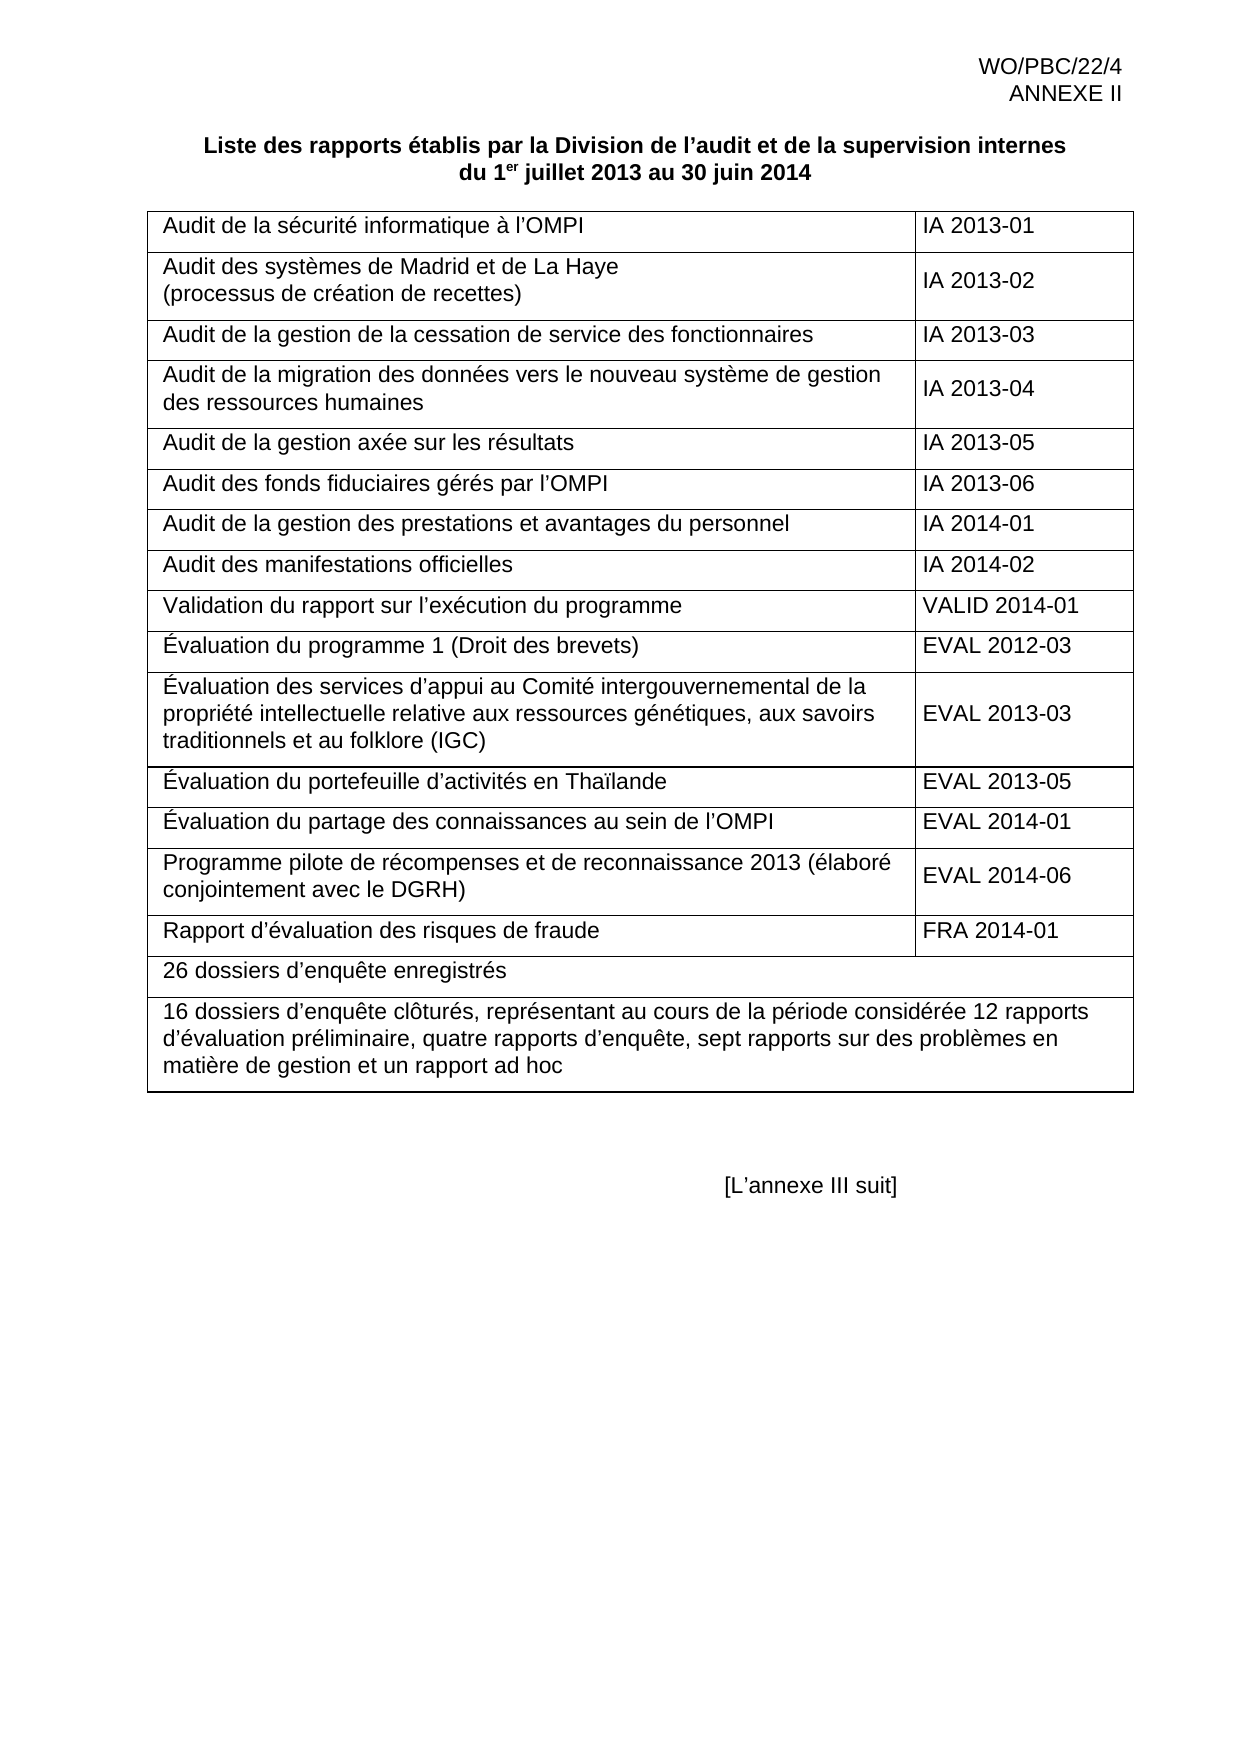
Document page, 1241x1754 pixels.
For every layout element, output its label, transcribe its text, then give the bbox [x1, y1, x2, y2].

table_cell IA 2013-03 [916, 321, 1133, 360]
table_cell EVAL 2013-05 [916, 768, 1133, 807]
table_cell EVAL 2014-01 [916, 808, 1133, 848]
text Liste des rapports établis par la Division de l’audit et de la supervision internes du 1er juillet 2013 au 30 juin 2014 [148, 132, 1122, 185]
table_cell IA 2013-02 [916, 253, 1133, 319]
table_cell EVAL 2013-03 [916, 673, 1133, 766]
table_cell Évaluation du portefeuille d’activités en Thaïlande [148, 768, 915, 807]
table_cell Évaluation des services d’appui au Comité intergouvernemental de la propriété intellectuelle relative aux ressources génétiques, aux savoirs traditionnels et au folklore (IGC) [148, 673, 915, 766]
table_cell Programme pilote de récompenses et de reconnaissance 2013 (élaboré conjointement avec le DGRH) [148, 849, 915, 915]
table_cell Évaluation du programme 1 (Droit des brevets) [148, 632, 915, 672]
table_cell Audit de la gestion de la cessation de service des fonctionnaires [148, 321, 915, 360]
table_cell IA 2013-06 [916, 470, 1133, 509]
table_cell VALID 2014-01 [916, 591, 1133, 631]
table_cell FRA 2014-01 [916, 916, 1133, 956]
table_header IA 2013-01 [916, 212, 1133, 252]
table_cell IA 2013-05 [916, 429, 1133, 468]
table_cell EVAL 2014-06 [916, 849, 1133, 915]
table_cell Audit des systèmes de Madrid et de La Haye (processus de création de recettes) [148, 253, 915, 319]
text [L’annexe III suit] [724, 1172, 1122, 1198]
table_cell Évaluation du partage des connaissances au sein de l’OMPI [148, 808, 915, 848]
table_cell Audit de la gestion axée sur les résultats [148, 429, 915, 468]
table_cell Audit des manifestations officielles [148, 551, 915, 590]
table_cell 26 dossiers d’enquête enregistrés [148, 957, 1133, 997]
table_cell Audit de la migration des données vers le nouveau système de gestion des ressources humaines [148, 361, 915, 428]
table_cell IA 2013-04 [916, 361, 1133, 428]
table_cell EVAL 2012-03 [916, 632, 1133, 672]
table_cell IA 2014-01 [916, 510, 1133, 550]
table_cell Audit de la gestion des prestations et avantages du personnel [148, 510, 915, 550]
table_cell Rapport d’évaluation des risques de fraude [148, 916, 915, 956]
table_cell 16 dossiers d’enquête clôturés, représentant au cours de la période considérée 12 rapports d’évaluation préliminaire, quatre rapports d’enquête, sept rapports sur des problèmes en matière de gestion et un rapport ad hoc [148, 998, 1133, 1091]
table_header Audit de la sécurité informatique à l’OMPI [148, 212, 915, 252]
table_cell Audit des fonds fiduciaires gérés par l’OMPI [148, 470, 915, 509]
table_cell Validation du rapport sur l’exécution du programme [148, 591, 915, 631]
table_cell IA 2014-02 [916, 551, 1133, 590]
